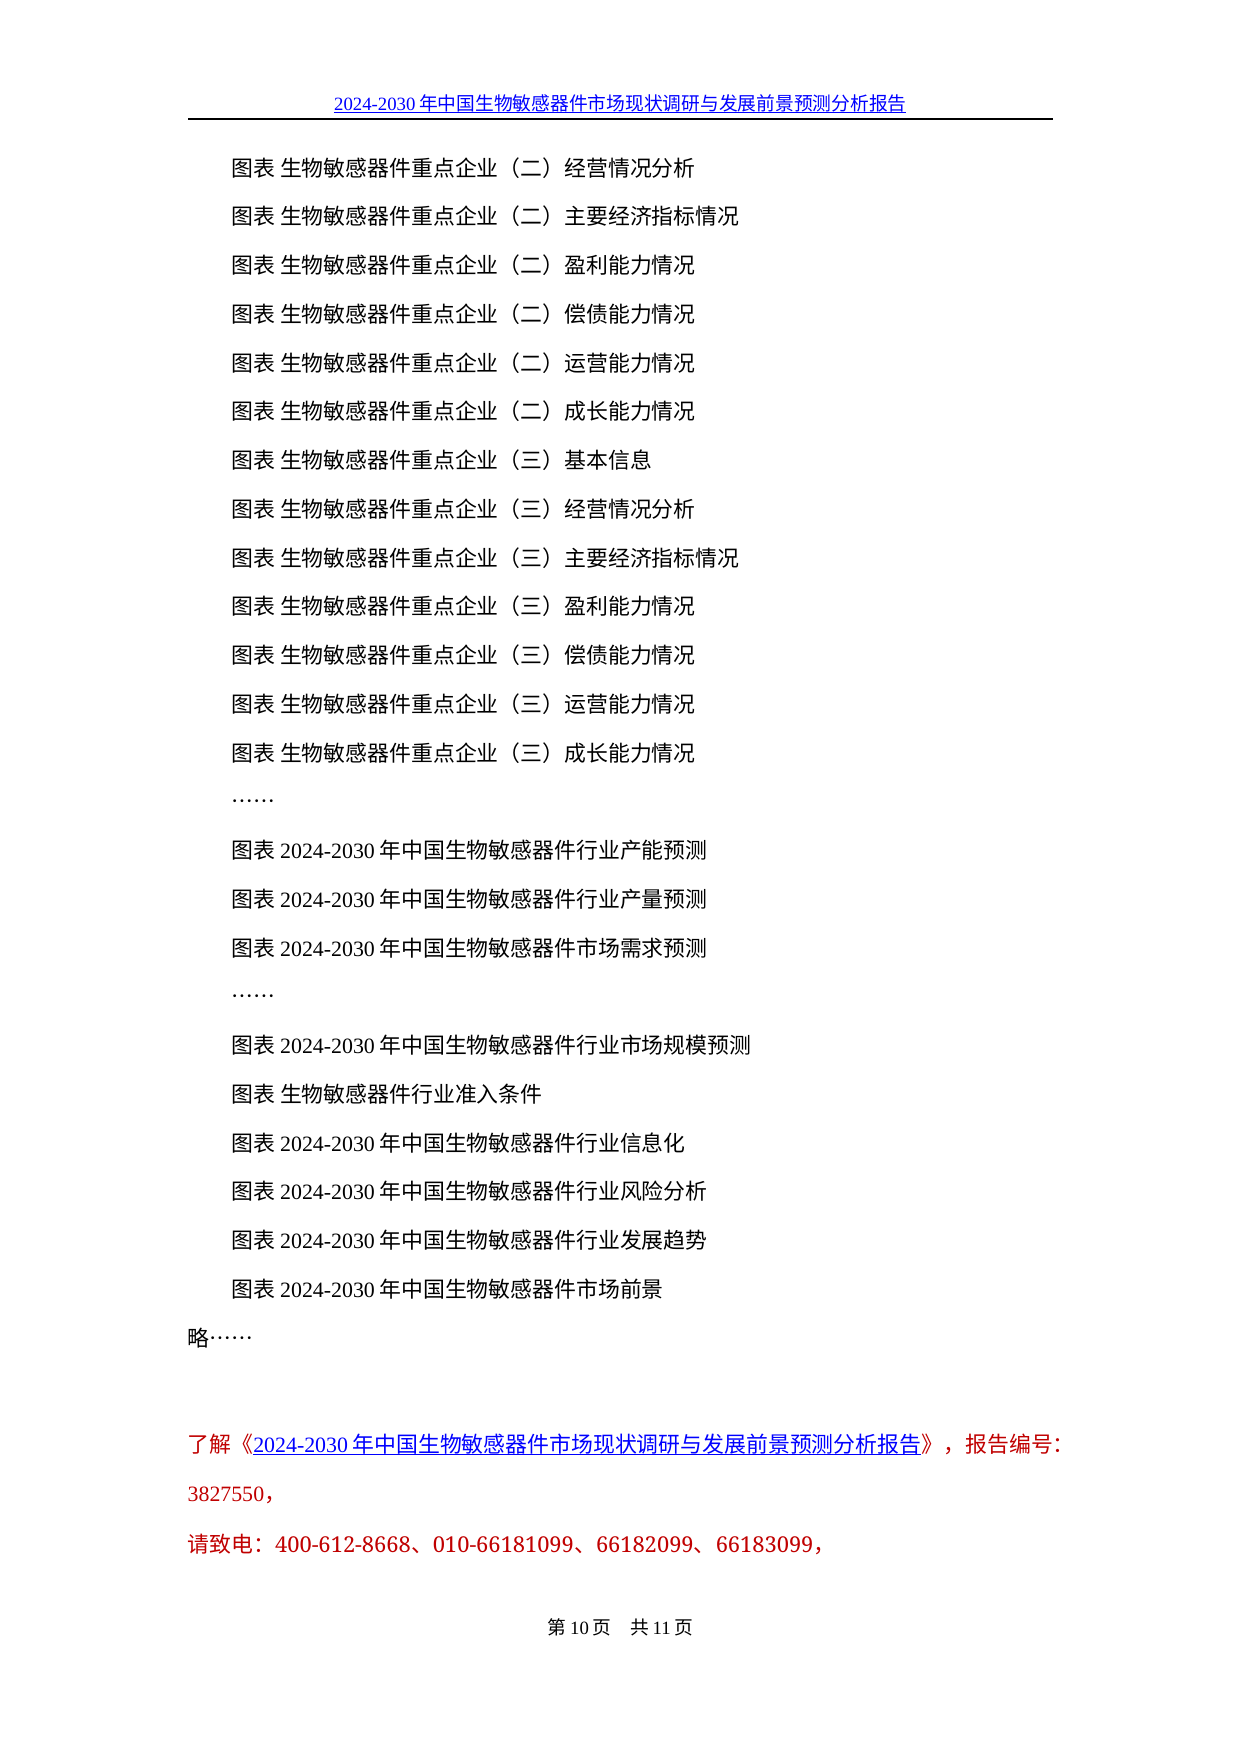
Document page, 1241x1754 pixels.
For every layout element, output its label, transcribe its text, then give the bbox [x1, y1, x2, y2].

text 了解《2024-2030年中国生物敏感器件市场现状调研与发展前景预测分析报告》，报告编号：3827550， [187, 1427, 1053, 1508]
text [187, 150, 1053, 1353]
text 请致电：400-612-8668、010-66181099、66182099、66183099， [187, 1527, 1053, 1559]
